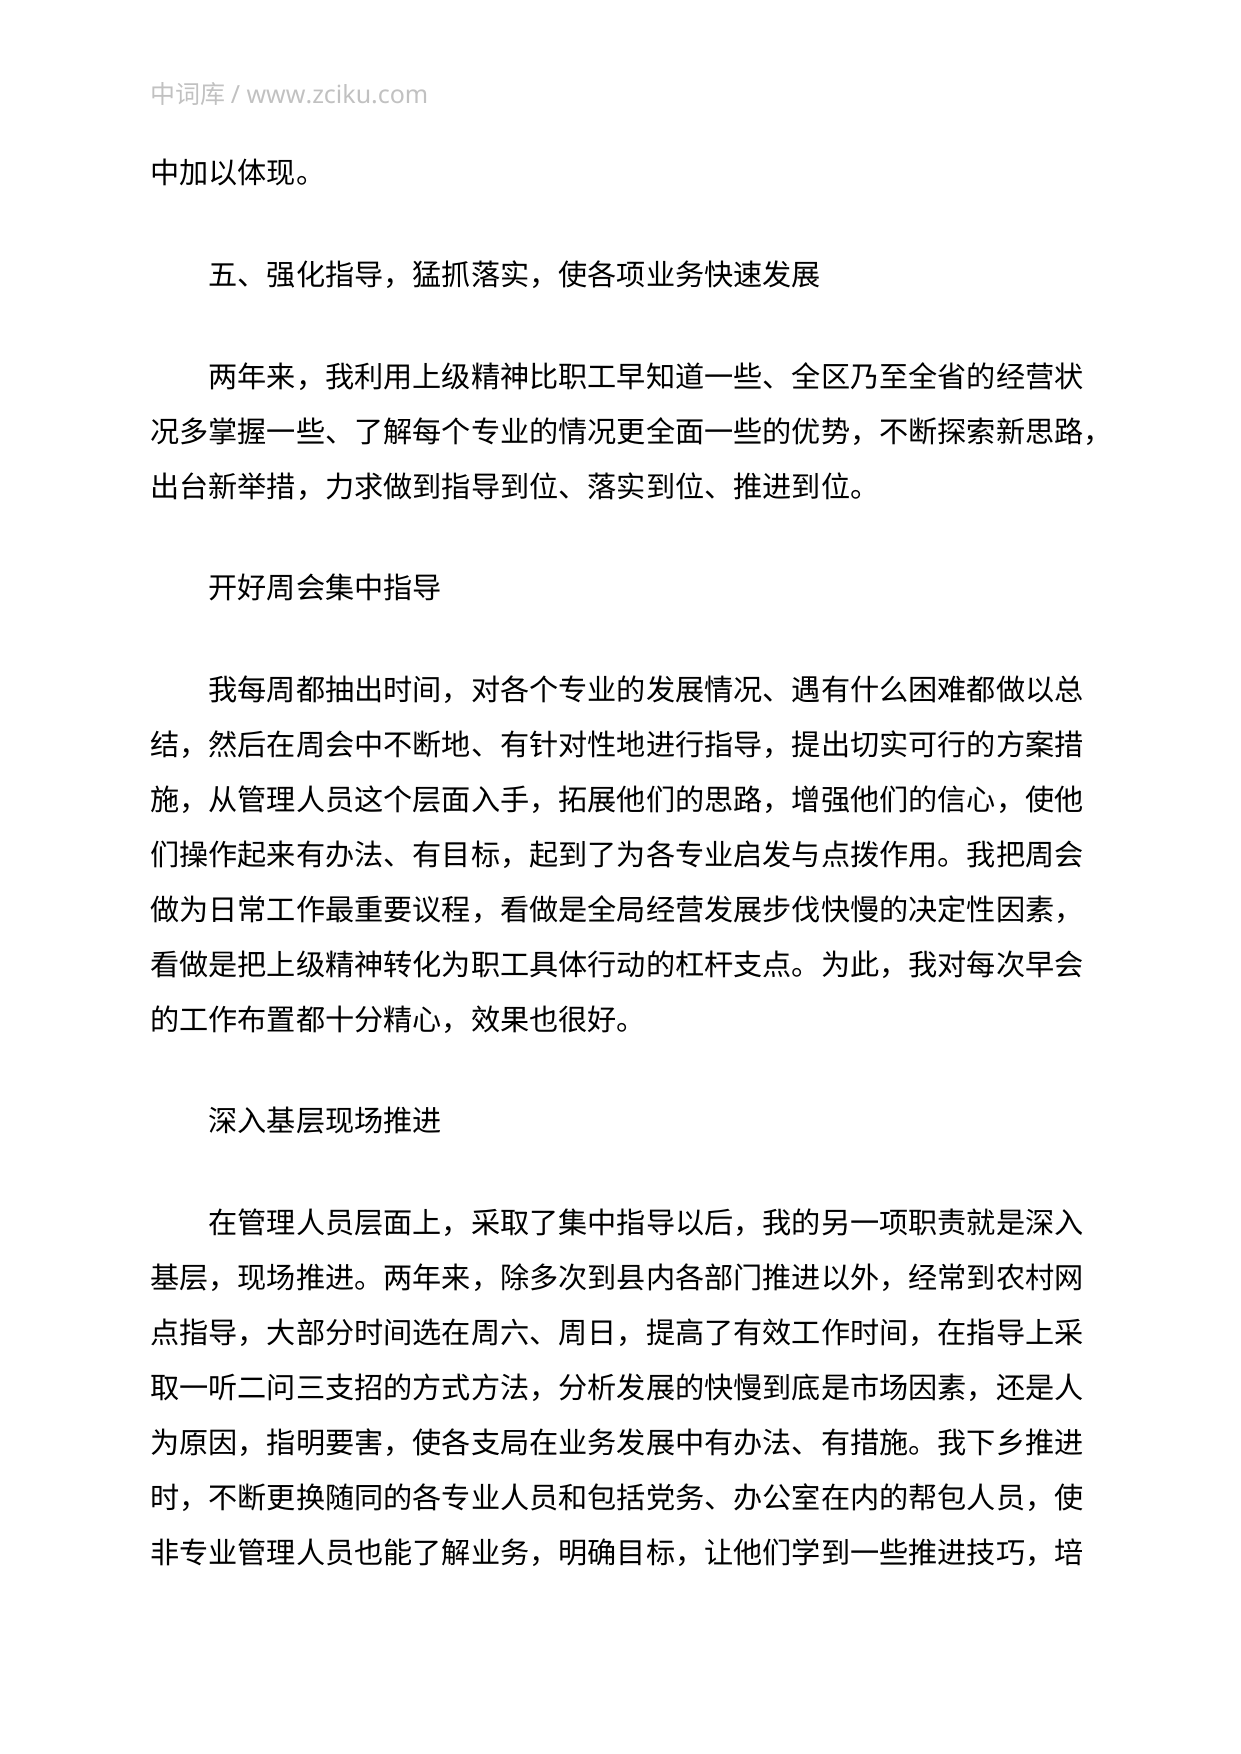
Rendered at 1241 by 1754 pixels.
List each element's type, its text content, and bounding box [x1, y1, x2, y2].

text 深入基层现场推进 [150, 1098, 1090, 1140]
text 五、强化指导，猛抓落实，使各项业务快速发展 [150, 252, 1090, 294]
text 两年来，我利用上级精神比职工早知道一些、全区乃至全省的经营状况多掌握一些、了解每个专业的情况更全面一些的优势，不断探索新思路，出台新举措，力求做到指导到位、落实到位、推进到位。 [150, 353, 1090, 506]
text 我每周都抽出时间，对各个专业的发展情况、遇有什么困难都做以总结，然后在周会中不断地、有针对性地进行指导，提出切实可行的方案措施，从管理人员这个层面入手，拓展他们的思路，增强他们的信心，使他们操作起来有办法、有目标，起到了为各专业启发与点拨作用。我把周会做为日常工作最重要议程，看做是全局经营发展步伐快慢的决定性因素，看做是把上级精神转化为职工具体行动的杠杆支点。为此，我对每次早会的工作布置都十分精心，效果也很好。 [150, 667, 1090, 1038]
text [150, 1200, 1090, 1571]
text 开好周会集中指导 [150, 565, 1090, 607]
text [150, 150, 1090, 192]
